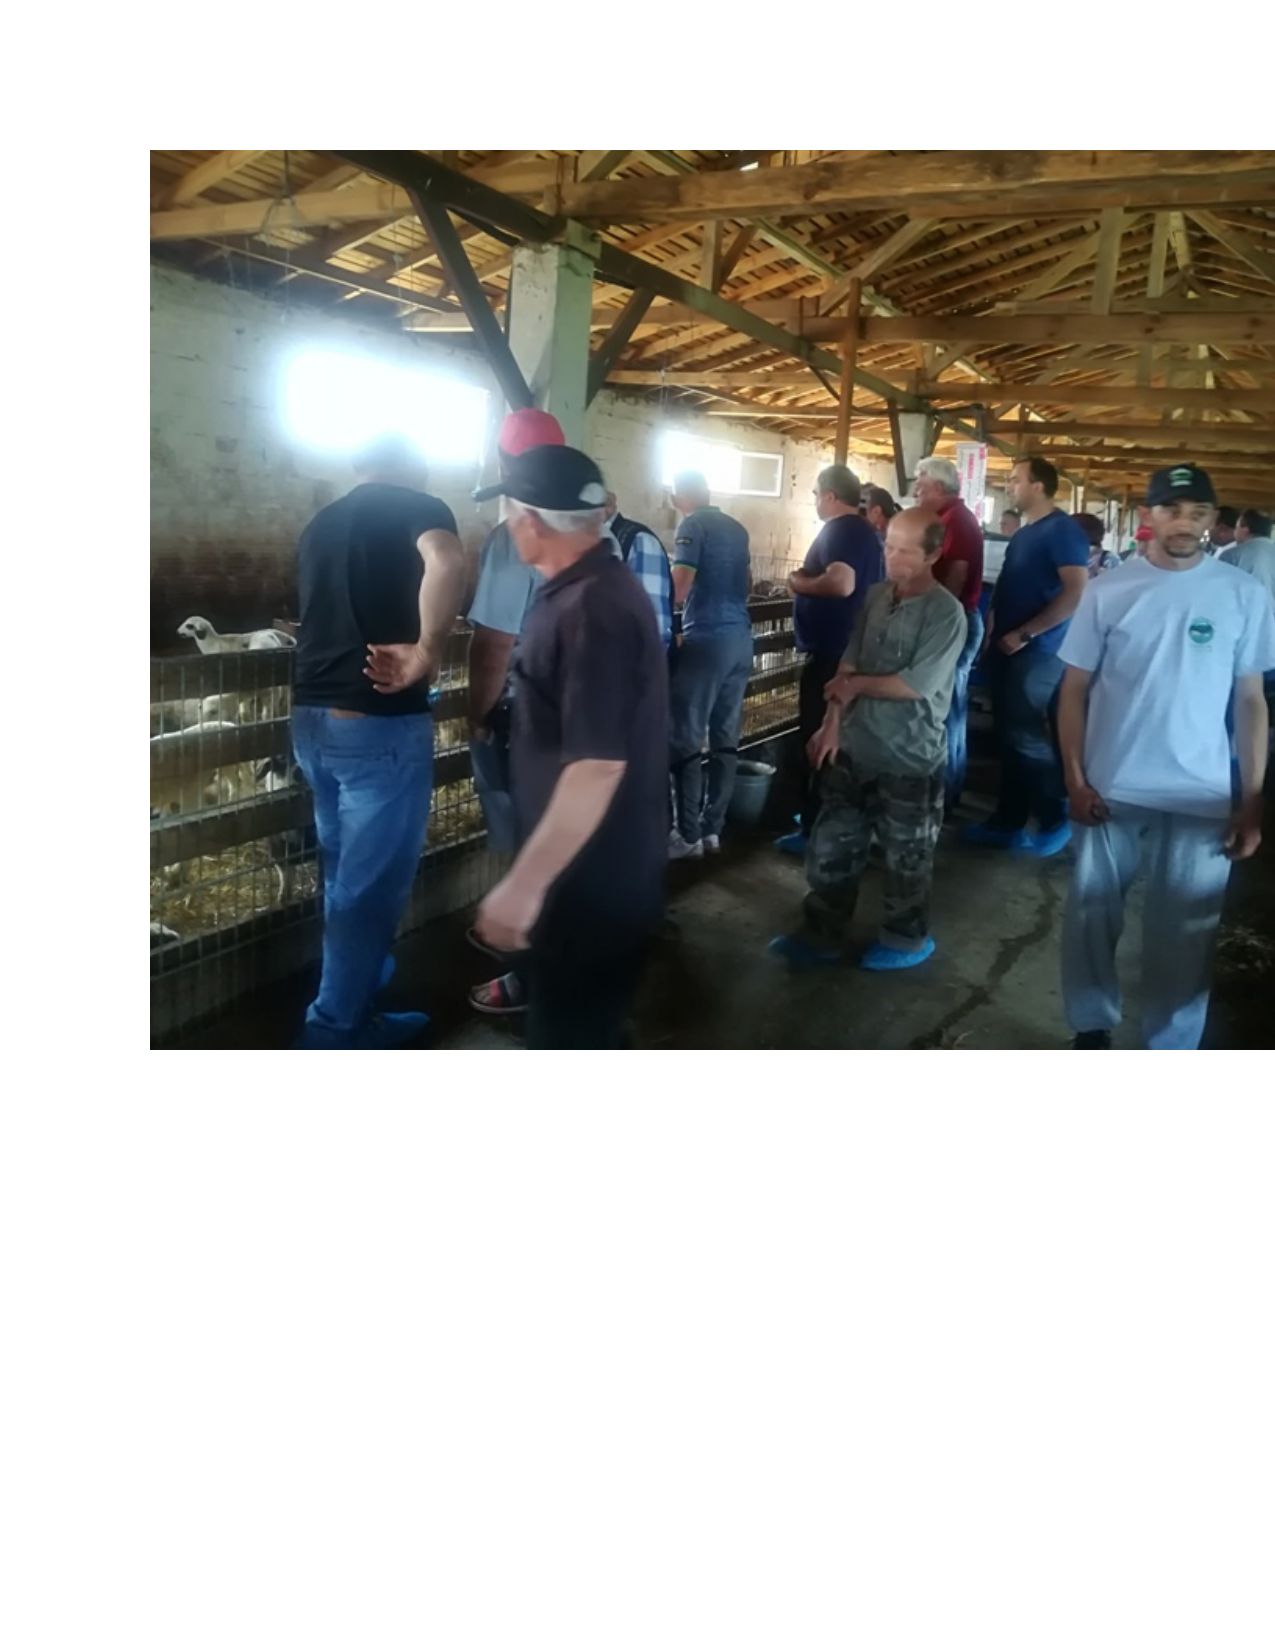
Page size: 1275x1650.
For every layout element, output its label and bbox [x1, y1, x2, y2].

picture [150, 150, 1275, 1050]
